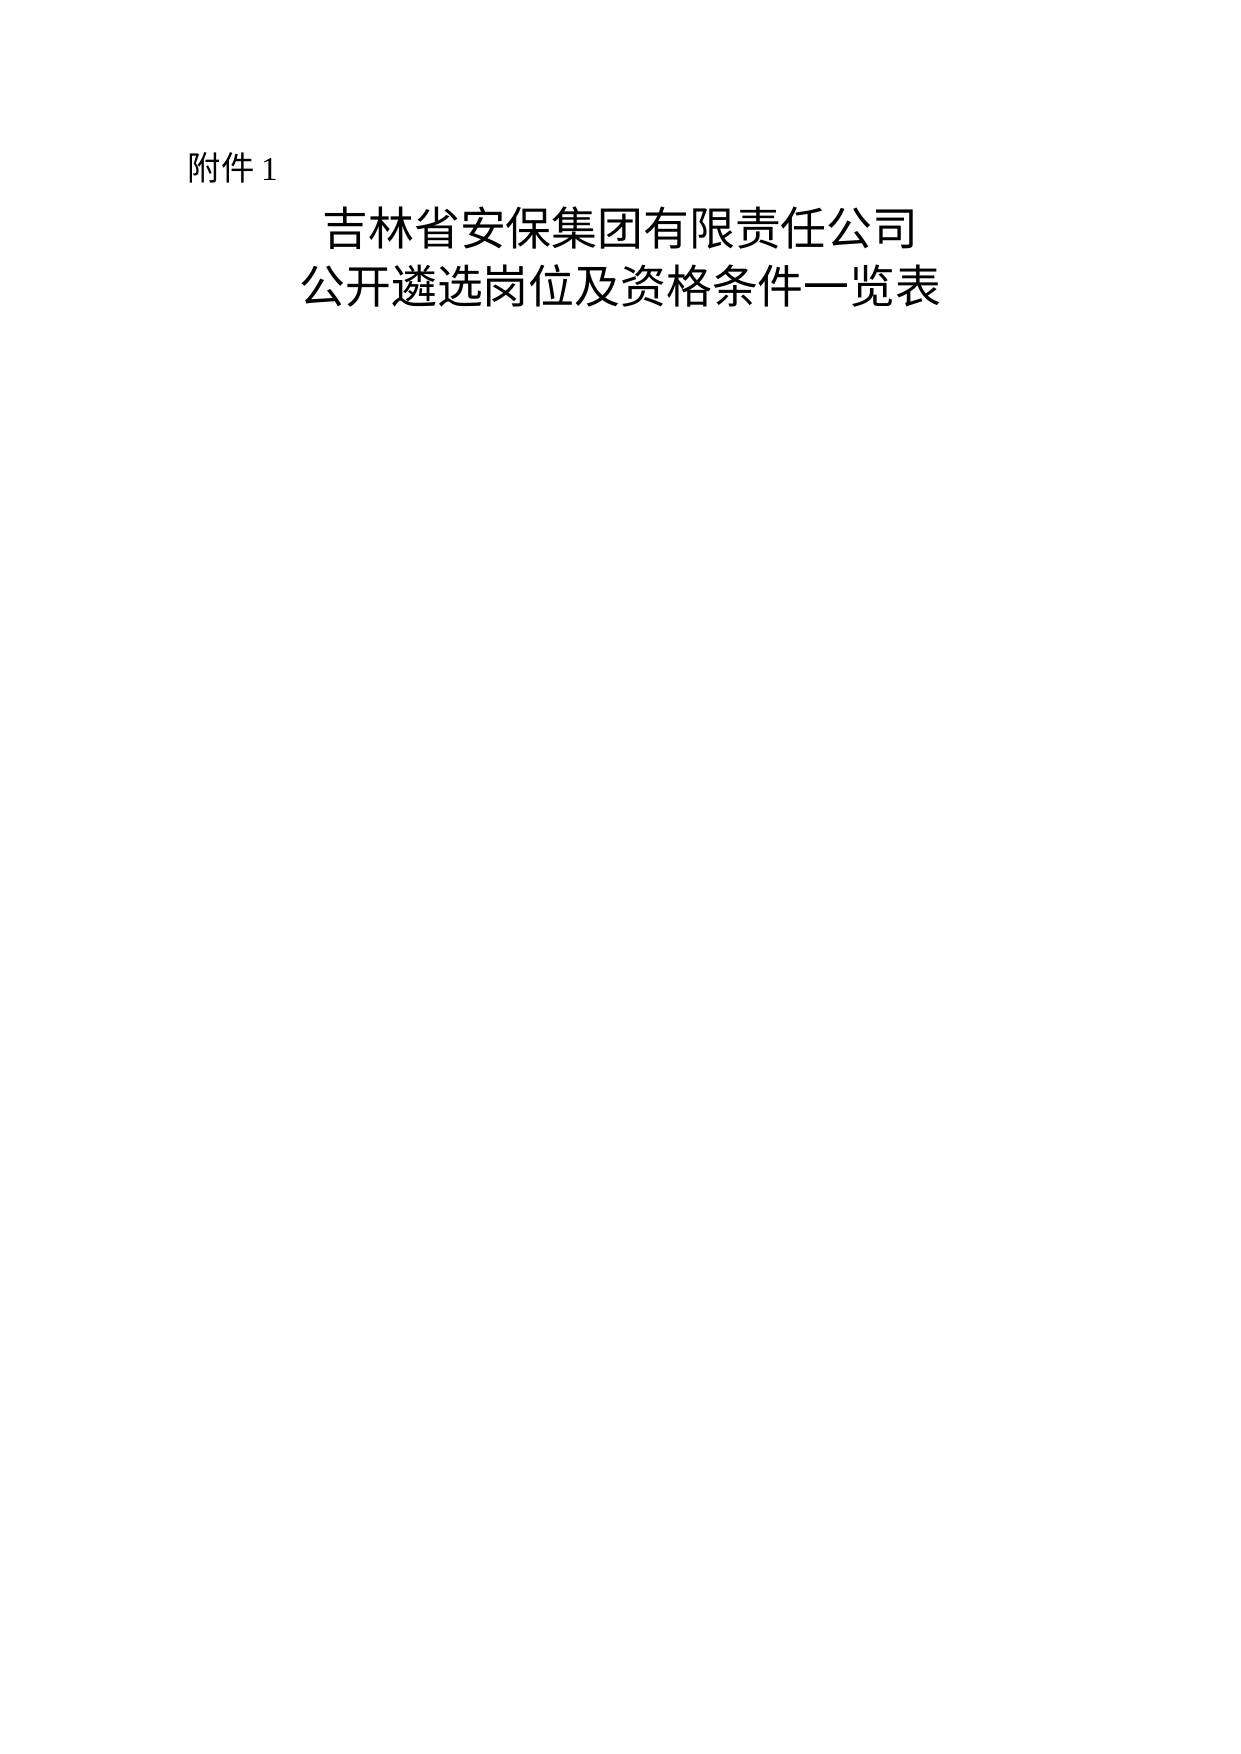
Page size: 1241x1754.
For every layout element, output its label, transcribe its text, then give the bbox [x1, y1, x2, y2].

text 公开遴选岗位及资格条件一览表 [187, 257, 1053, 316]
text 吉林省安保集团有限责任公司 [187, 199, 1053, 257]
text 附件1 [187, 134, 1053, 199]
